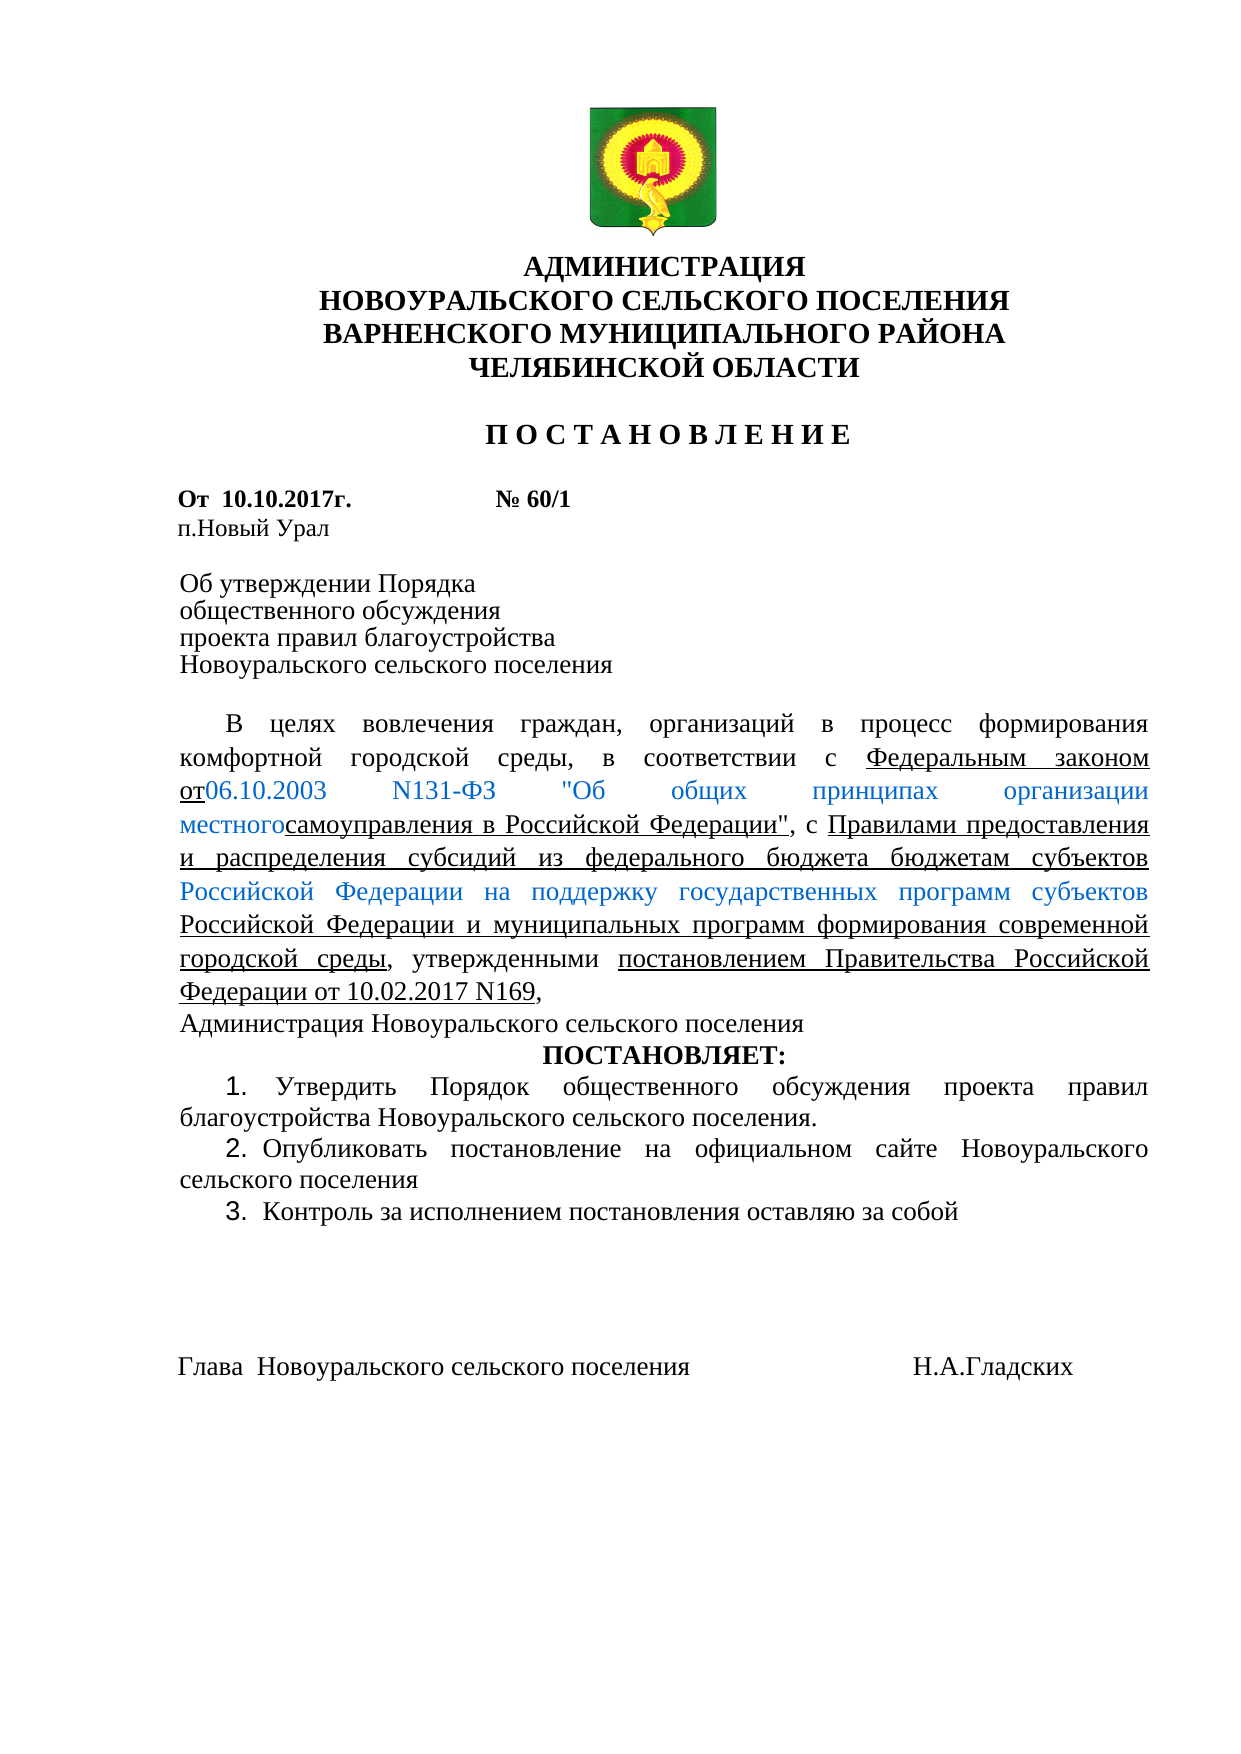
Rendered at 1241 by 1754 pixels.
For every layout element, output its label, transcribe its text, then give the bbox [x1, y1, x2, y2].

text АДМИНИСТРАЦИЯ [177, 249, 1152, 283]
text Об утверждении Порядка [179, 570, 1152, 597]
picture [589, 106, 717, 235]
text ПОСТАНОВЛЯЕТ: [179, 1039, 1149, 1070]
text НОВОУРАЛЬСКОГО СЕЛЬСКОГО ПОСЕЛЕНИЯ [177, 283, 1152, 316]
text В целях вовлечения граждан, организаций в процесс формирования комфортной городской среды, в соответствии с Федеральным законом от06.10.2003 N131-ФЗ "Об общих принципах организации местногосамоуправления в Российской Федерации", с Правилами предоставления и распределения субсидий из федерального бюджета бюджетам субъектов Российской Федерации на поддержку государственных программ субъектов Российской Федерации и муниципальных программ формирования современной городской среды, утвержденными постановлением Правительства Российской Федерации от 10.02.2017 N169, [179, 939, 1149, 1008]
text Новоуральского сельского поселения [179, 652, 1152, 679]
text От 10.10.2017г. № 60/1 [177, 484, 1152, 513]
text Администрация Новоуральского сельского поселения [179, 1008, 1149, 1039]
text общественного обсуждения [179, 597, 1152, 624]
text П О С Т А Н О В Л Е Н И Е [177, 417, 1152, 451]
list Контроль за исполнением постановления оставляю за собой [179, 1195, 1149, 1226]
text В целях вовлечения граждан, организаций в процесс формирования комфортной городской среды, в соответствии с Федеральным законом от06.10.2003 N131-ФЗ "Об общих принципах организации местногосамоуправления в Российской Федерации", с Правилами предоставления и распределения субсидий из федерального бюджета бюджетам субъектов Российской Федерации на поддержку государственных программ субъектов Российской Федерации и муниципальных программ формирования современной городской среды, утвержденными постановлением Правительства Российской Федерации от 10.02.2017 N169, [179, 872, 1149, 909]
text п.Новый Урал [177, 513, 1152, 542]
list Утвердить Порядок общественного обсуждения проекта правил благоустройства Новоуральского сельского поселения. [179, 1070, 1149, 1132]
list Опубликовать постановление на официальном сайте Новоуральского сельского поселения [179, 1132, 1149, 1195]
text В целях вовлечения граждан, организаций в процесс формирования комфортной городской среды, в соответствии с Федеральным законом от06.10.2003 N131-ФЗ "Об общих принципах организации местногосамоуправления в Российской Федерации", с Правилами предоставления и распределения субсидий из федерального бюджета бюджетам субъектов Российской Федерации на поддержку государственных программ субъектов Российской Федерации и муниципальных программ формирования современной городской среды, утвержденными постановлением Правительства Российской Федерации от 10.02.2017 N169, [179, 706, 1149, 841]
text ЧЕЛЯБИНСКОЙ ОБЛАСТИ [177, 350, 1152, 383]
text Глава Новоуральского сельского поселения Н.А.Гладских [177, 1351, 1149, 1382]
text ВАРНЕНСКОГО МУНИЦИПАЛЬНОГО РАЙОНА [177, 316, 1152, 350]
text проекта правил благоустройства [179, 624, 1152, 652]
